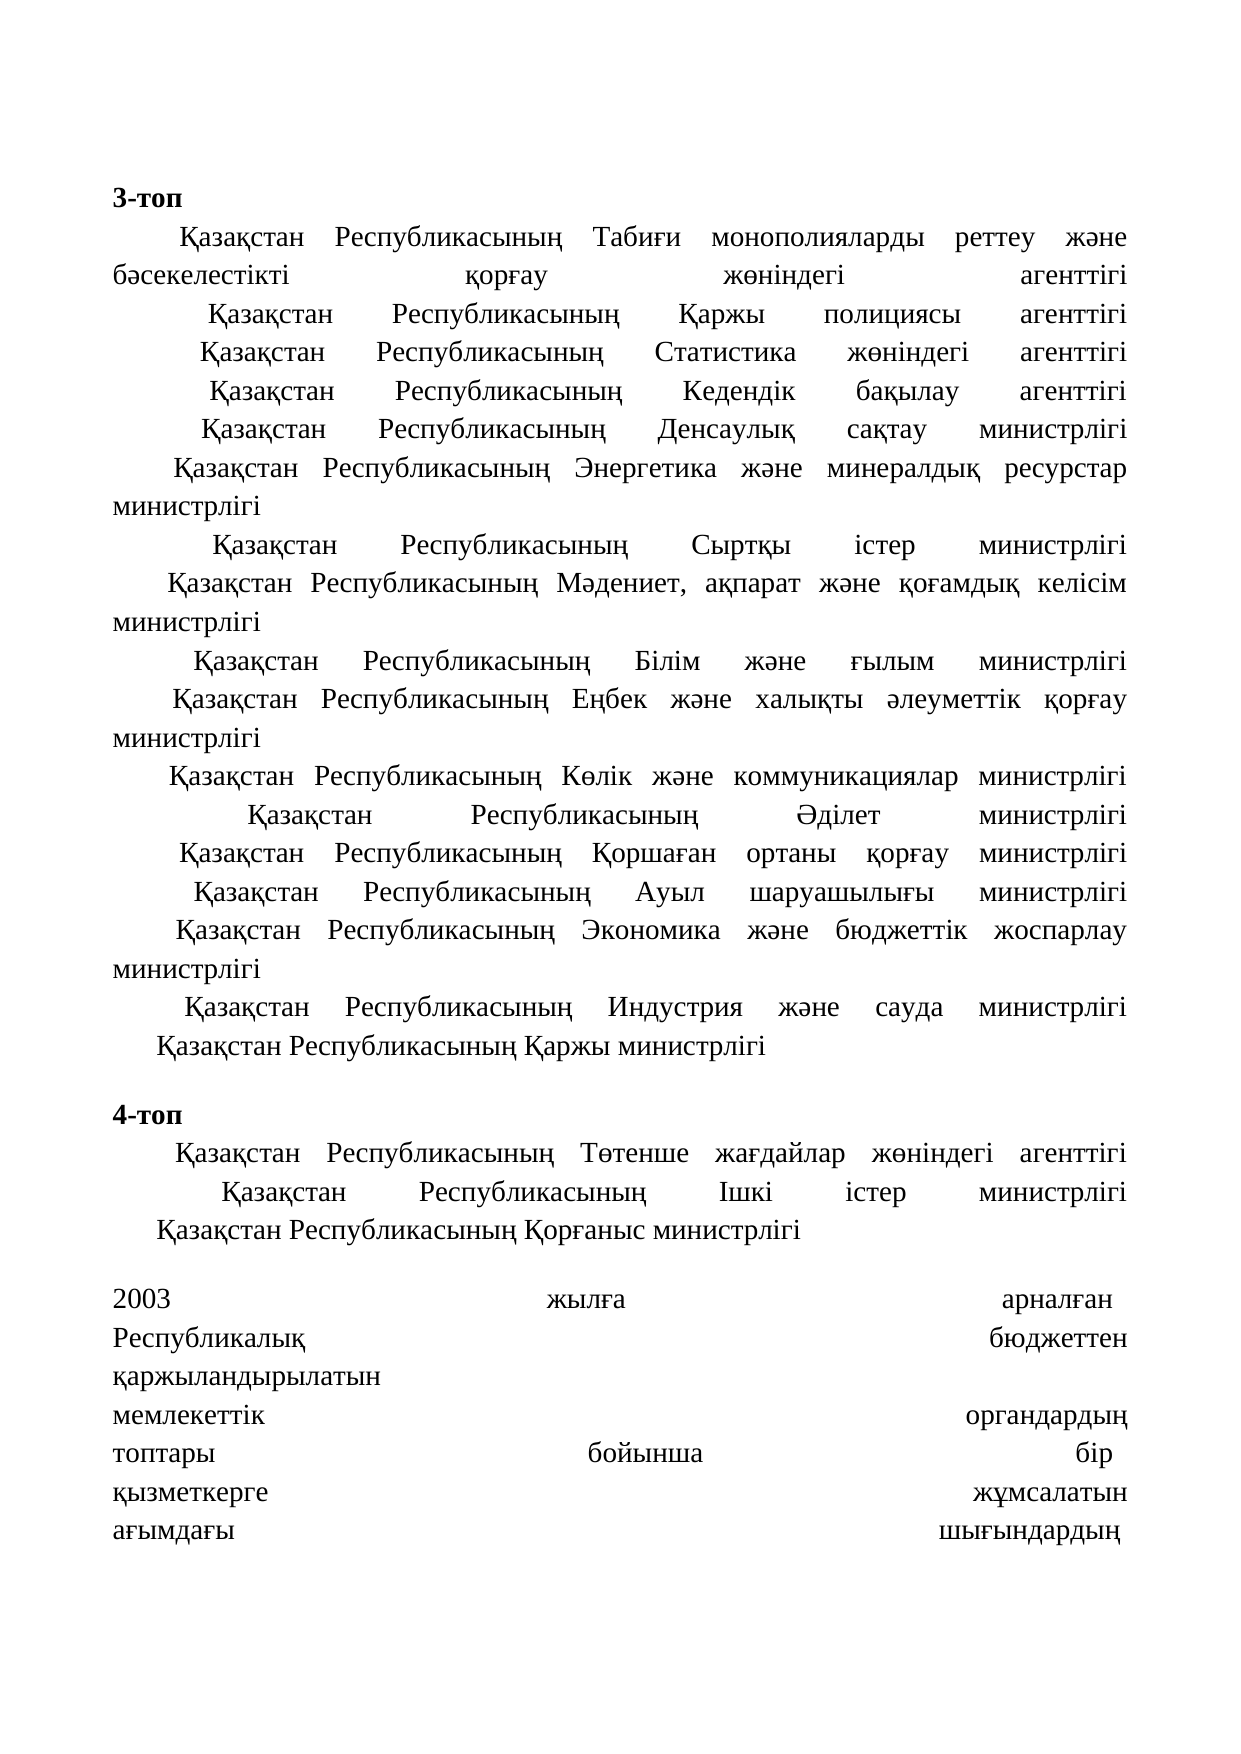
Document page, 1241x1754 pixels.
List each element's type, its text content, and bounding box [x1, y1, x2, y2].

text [112, 1281, 1128, 1546]
text 3-топ Қазақстан Республикасының Табиғи монополияларды реттеу және бәсекелестiктi қорғау жөнiндегi агенттiгi Қазақстан Республикасының Қаржы полициясы агенттігi Қазақстан Республикасының Статистика жөнiндегi агенттiгi Қазақстан Республикасының Кедендiк бақылау агенттігi Қазақстан Республикасының Денсаулық сақтау министрлiгi Қазақстан Республикасының Энергетика және минералдық ресурстар министрлiгi Қазақстан Республикасының Сыртқы iстер министрлiгi Қазақстан Республикасының Мәдениет, ақпарат және қоғамдық келiсiм министрлігі Қазақстан Республикасының Бiлiм және ғылым министрлiгi Қазақстан Республикасының Еңбек және халықты әлеуметтiк қорғау министрлiгi Қазақстан Республикасының Көлiк және коммуникациялар министрлiгi Қазақстан Республикасының Әдiлет министрлiгi Қазақстан Республикасының Қоршаған ортаны қорғау министрлiгi Қазақстан Республикасының Ауыл шаруашылығы министрлiгi Қазақстан Республикасының Экономика және бюджеттiк жоспарлау министрлiгі Қазақстан Республикасының Индустрия және сауда министрлiгі Қазақстан Республикасының Қаржы министрлiгi [112, 180, 1128, 1062]
text 4-топ Қазақстан Республикасының Төтенше жағдайлар жөнiндегi агенттiгi Қазақстан Республикасының Iшкi iстер министрлiгi Қазақстан Республикасының Қорғаныс министрлiгi [112, 1097, 1128, 1246]
